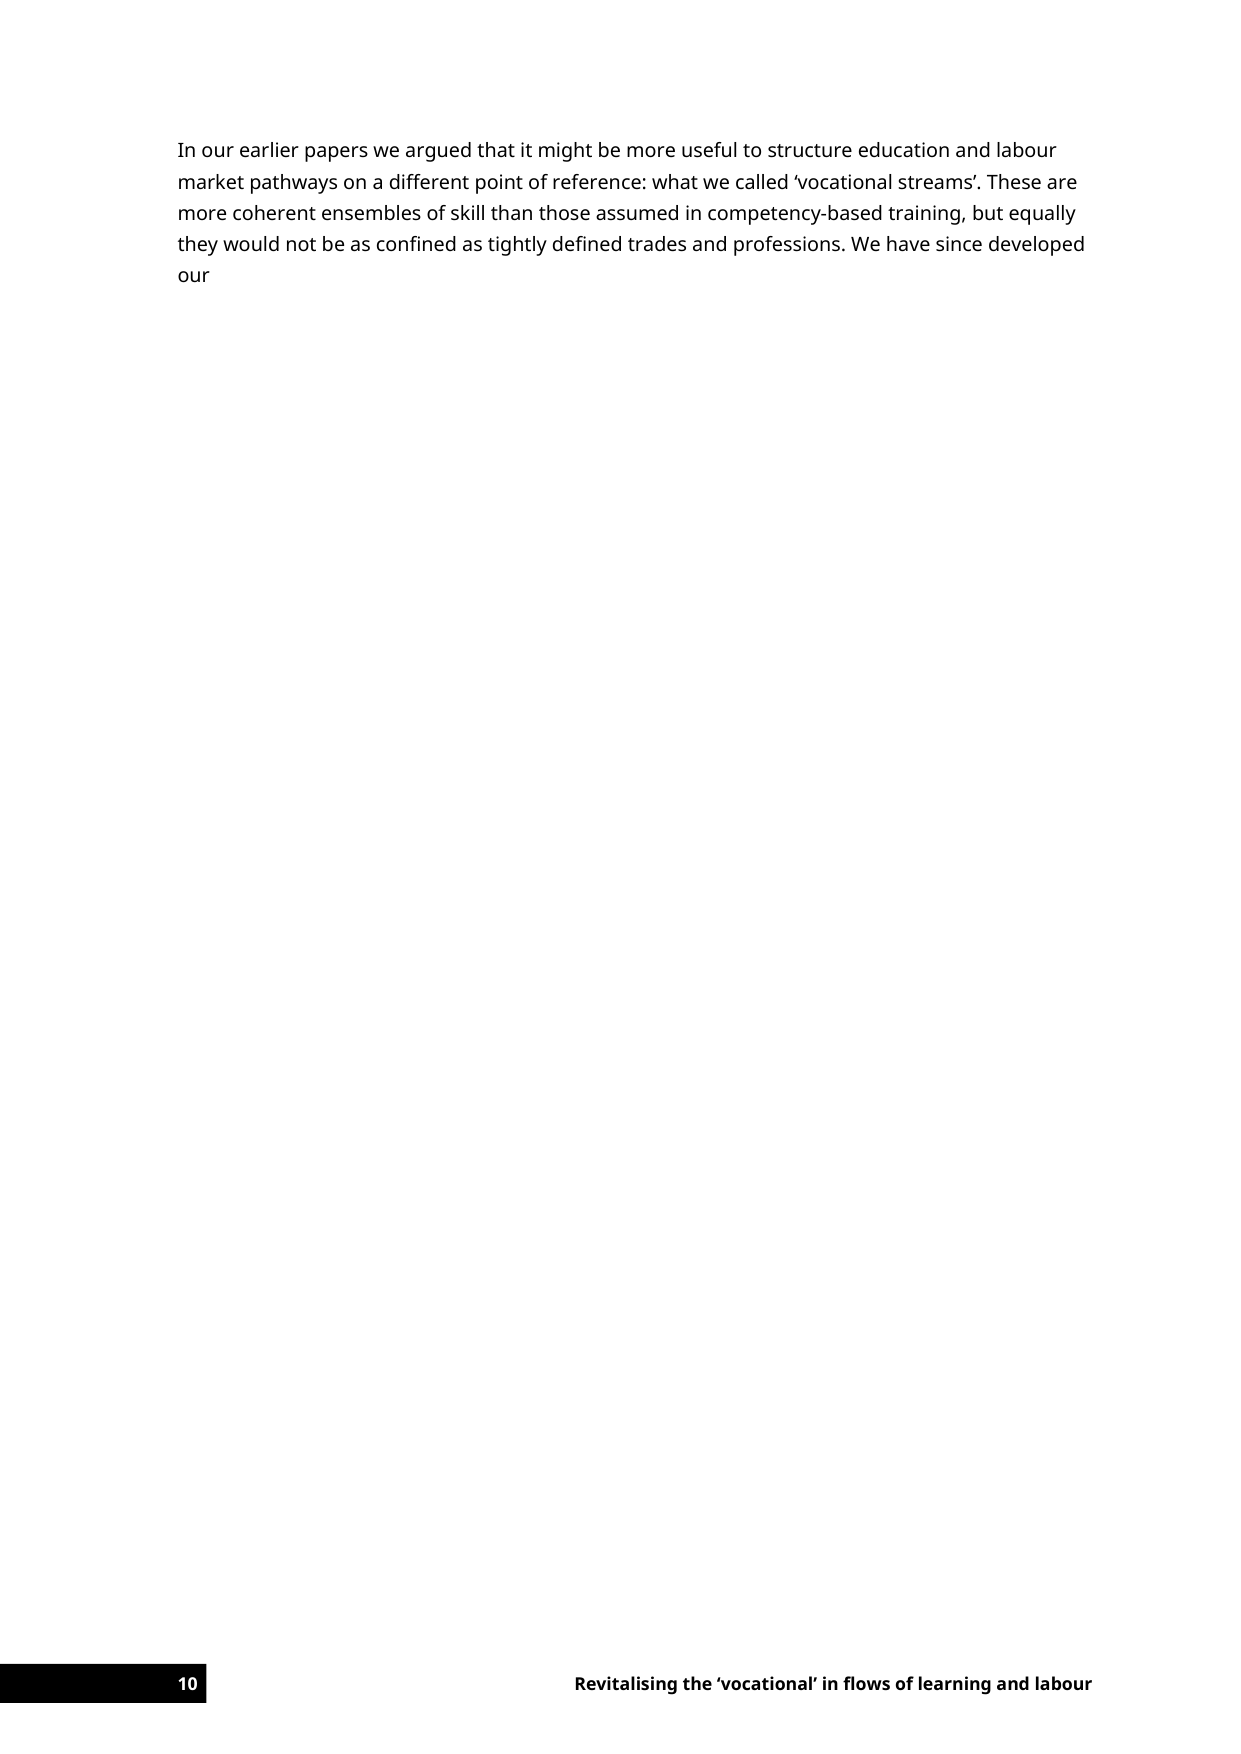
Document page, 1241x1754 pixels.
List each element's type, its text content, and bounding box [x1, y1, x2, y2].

text In our earlier papers we argued that it might be more useful to structure education and labour market pathways on a different point of reference: what we called ‘vocational streams’. These are more coherent ensembles of skill than those assumed in competency-based training, but equally they would not be as confined as tightly defined trades and professions. We have since developed our [177, 133, 1093, 289]
